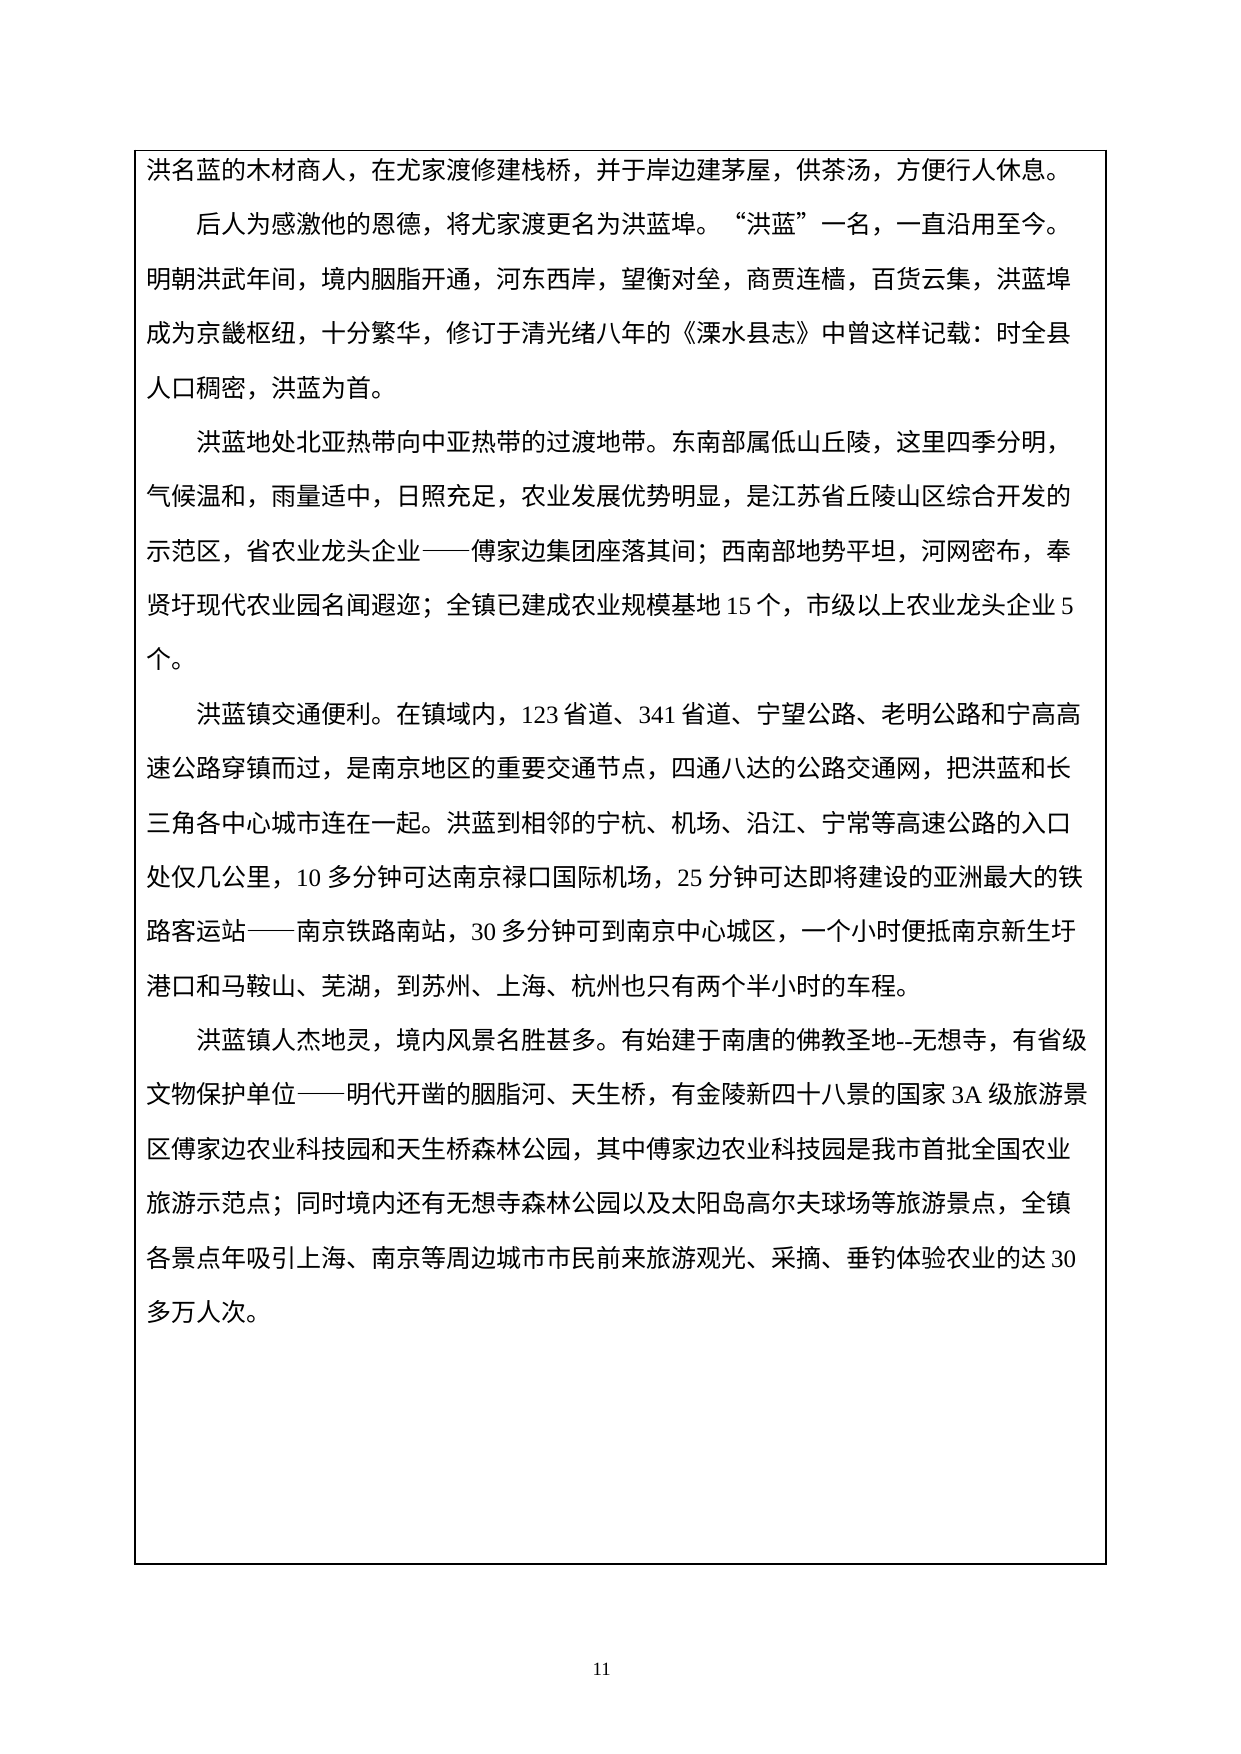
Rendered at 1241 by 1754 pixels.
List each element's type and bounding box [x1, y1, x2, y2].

table_cell [136, 151, 1105, 1562]
